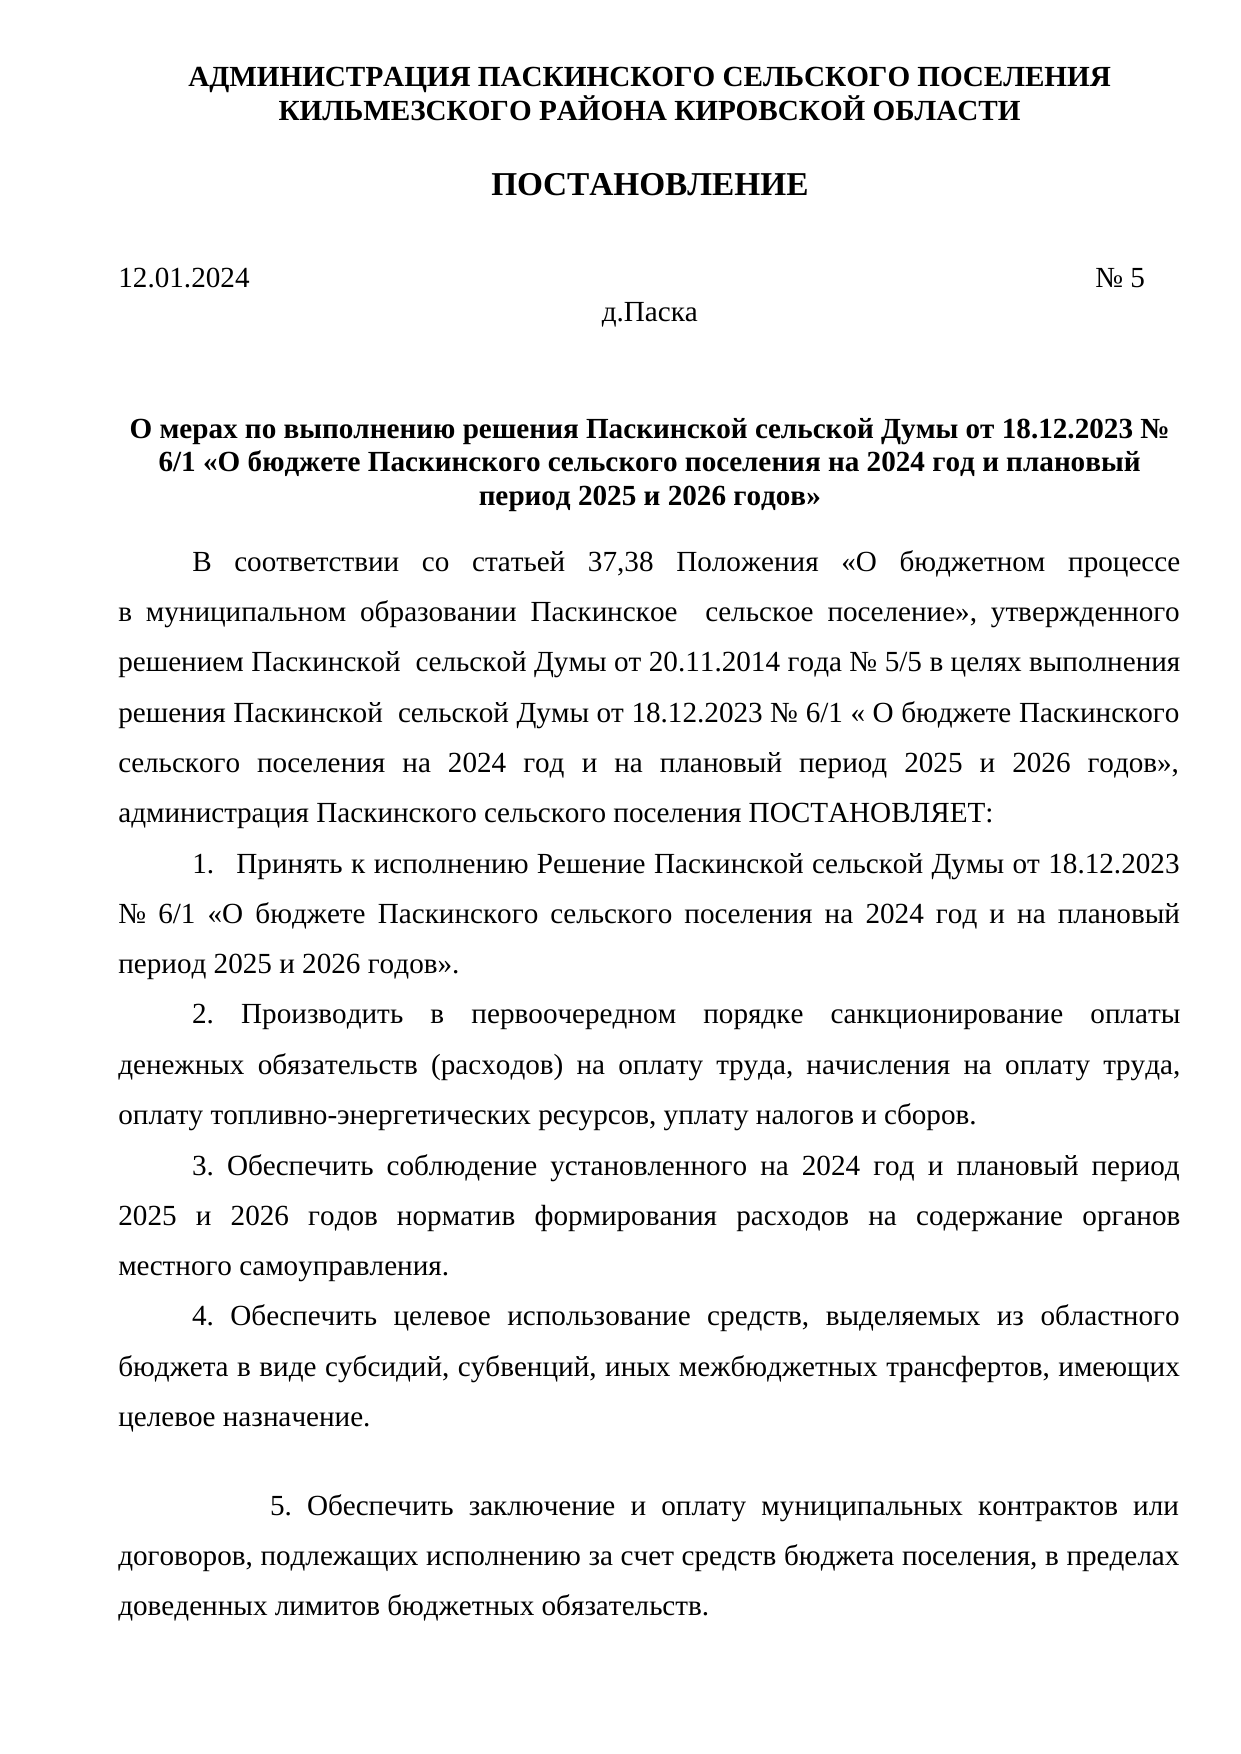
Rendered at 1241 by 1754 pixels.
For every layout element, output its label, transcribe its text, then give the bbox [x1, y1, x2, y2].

text 5. Обеспечить заключение и оплату муниципальных контрактов или договоров, подлежащих исполнению за счет средств бюджета поселения, в пределах доведенных лимитов бюджетных обязательств. [118, 1488, 1181, 1622]
text АДМИНИСТРАЦИЯ ПАСКИНСКОГО СЕЛЬСКОГО ПОСЕЛЕНИЯ [118, 59, 1181, 93]
subtitle О мерах по выполнению решения Паскинской сельской Думы от 18.12.2023 № 6/1 «О бюджете Паскинского сельского поселения на 2024 год и плановый период 2025 и 2026 годов» [118, 411, 1181, 512]
text 3. Обеспечить соблюдение установленного на 2024 год и плановый период 2025 и 2026 годов норматив формирования расходов на содержание органов местного самоуправления. [118, 1148, 1181, 1282]
text д.Паска [118, 294, 1181, 327]
list Принять к исполнению Решение Паскинской сельской Думы от 18.12.2023 № 6/1 «О бюджете Паскинского сельского поселения на 2024 год и на плановый период 2025 и 2026 годов». [118, 846, 1181, 980]
text КИЛЬМЕЗСКОГО РАЙОНА КИРОВСКОЙ ОБЛАСТИ [118, 93, 1181, 126]
text 12.01.2024 № 5 [118, 260, 1181, 294]
text В соответствии со статьей 37,38 Положения «О бюджетном процессе в муниципальном образовании Паскинское сельское поселение», утвержденного решением Паскинской сельской Думы от 20.11.2014 года № 5/5 в целях выполнения решения Паскинской сельской Думы от 18.12.2023 № 6/1 « О бюджете Паскинского сельского поселения на 2024 год и на плановый период 2025 и 2026 годов», администрация Паскинского сельского поселения ПОСТАНОВЛЯЕТ: [118, 544, 1181, 829]
text ПОСТАНОВЛЕНИЕ [118, 164, 1181, 203]
text 2. Производить в первоочередном порядке санкционирование оплаты денежных обязательств (расходов) на оплату труда, начисления на оплату труда, оплату топливно-энергетических ресурсов, уплату налогов и сборов. [118, 997, 1181, 1131]
text 4. Обеспечить целевое использование средств, выделяемых из областного бюджета в виде субсидий, субвенций, иных межбюджетных трансфертов, имеющих целевое назначение. [118, 1298, 1181, 1433]
